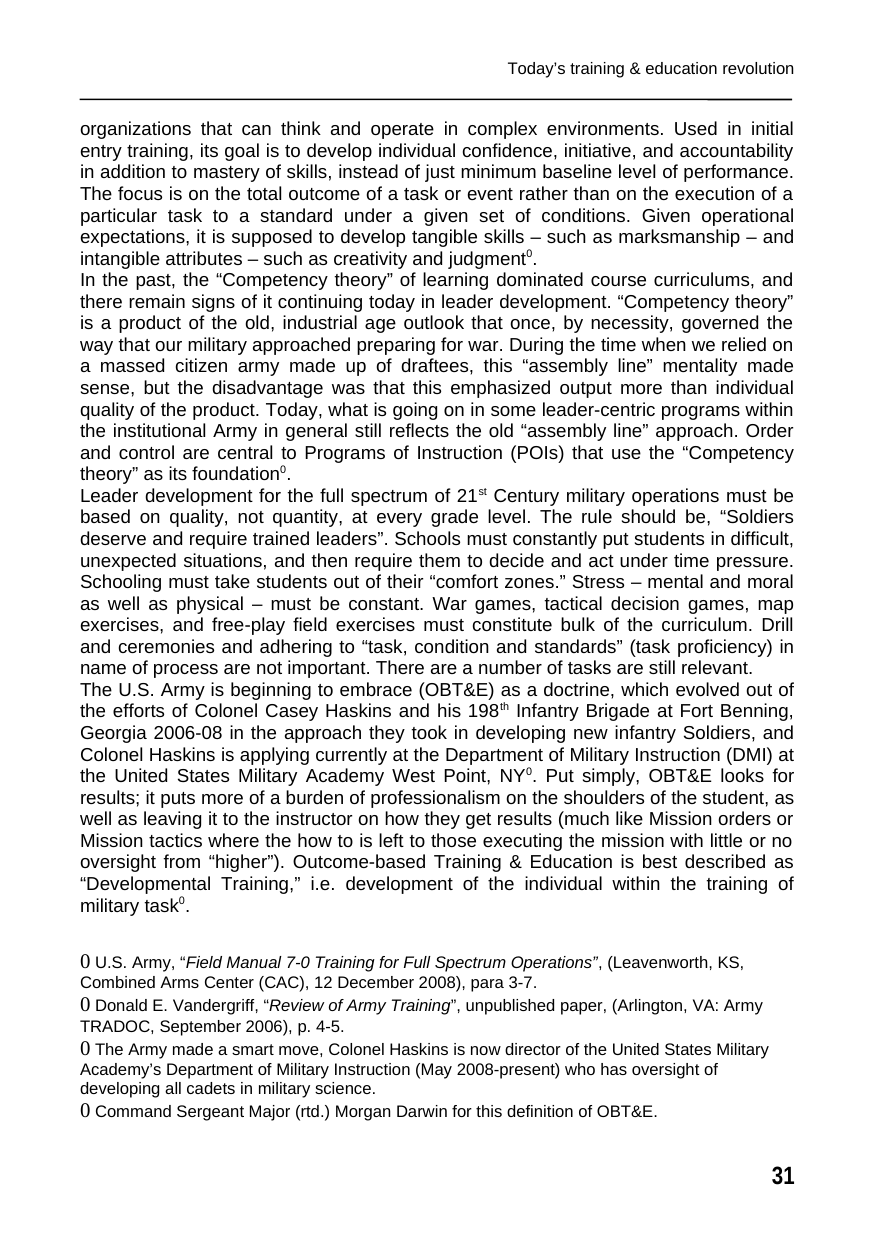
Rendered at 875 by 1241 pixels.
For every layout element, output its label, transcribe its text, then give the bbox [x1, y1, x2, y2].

text The U.S. Army is beginning to embrace (OBT&E) as a doctrine, which evolved out of the efforts of Colonel Casey Haskins and his 198th Infantry Brigade at Fort Benning, Georgia 2006-08 in the approach they took in developing new infantry Soldiers, and Colonel Haskins is applying currently at the Department of Military Instruction (DMI) at the United States Military Academy West Point, NY. Put simply, OBT&E looks for results; it puts more of a burden of professionalism on the shoulders of the student, as well as leaving it to the instructor on how they get results (much like Mission orders or Mission tactics where the how to is left to those executing the mission with little or no oversight from “higher”). Outcome-based Training & Education is best described as “Developmental Training,” i.e. development of the individual within the training of military task. [80, 679, 794, 916]
text In the past, the “Competency theory” of learning dominated course curriculums, and there remain signs of it continuing today in leader development. “Competency theory” is a product of the old, industrial age outlook that once, by necessity, governed the way that our military approached preparing for war. During the time when we relied on a massed citizen army made up of draftees, this “assembly line” mentality made sense, but the disadvantage was that this emphasized output more than individual quality of the product. Today, what is going on in some leader-centric programs within the institutional Army in general still reflects the old “assembly line” approach. Order and control are central to Programs of Instruction (POIs) that use the “Competency theory” as its foundation. [80, 269, 794, 485]
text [80, 118, 794, 269]
text Leader development for the full spectrum of 21st Century military operations must be based on quality, not quantity, at every grade level. The rule should be, “Soldiers deserve and require trained leaders”. Schools must constantly put students in difficult, unexpected situations, and then require them to decide and act under time pressure. Schooling must take students out of their “comfort zones.” Stress – mental and moral as well as physical – must be constant. War games, tactical decision games, map exercises, and free-play field exercises must constitute bulk of the curriculum. Drill and ceremonies and adhering to “task, condition and standards” (task proficiency) in name of process are not important. There are a number of tasks are still relevant. [80, 485, 794, 679]
